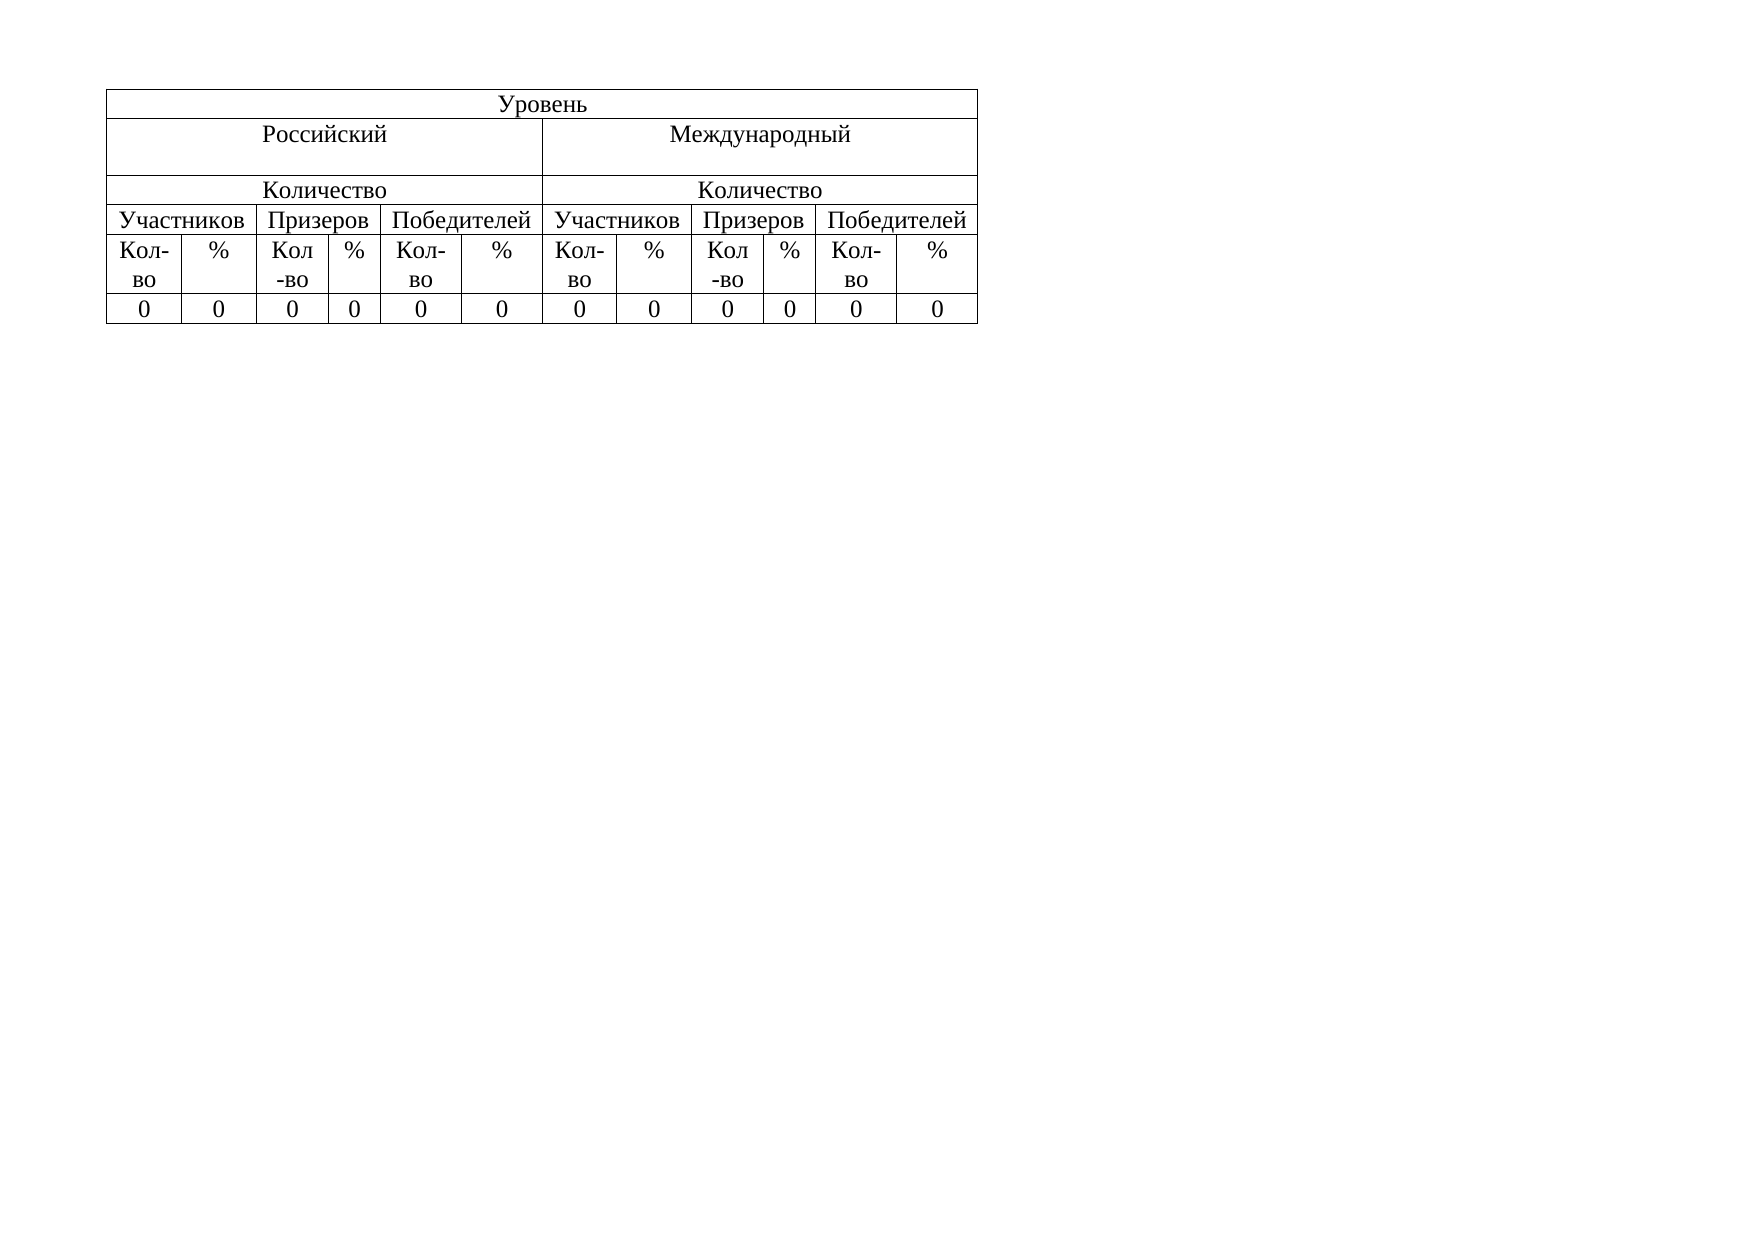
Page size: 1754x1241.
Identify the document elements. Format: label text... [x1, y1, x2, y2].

table_cell Призеров [692, 205, 815, 234]
table_cell Призеров [257, 205, 380, 234]
table_cell Кол-во [107, 235, 181, 293]
table_cell Уровень [107, 90, 977, 118]
table_cell 0 [257, 294, 328, 322]
table_cell 0 [543, 294, 616, 322]
table_cell 0 [692, 294, 763, 322]
table_cell 0 [897, 294, 977, 322]
table_cell 0 [381, 294, 461, 322]
table_cell Участников [543, 205, 691, 234]
table_cell % [897, 235, 977, 293]
table_cell Кол-во [692, 235, 763, 293]
table_cell Российский [107, 119, 542, 174]
table_cell 0 [462, 294, 542, 322]
table_cell 0 [816, 294, 896, 322]
table_cell % [764, 235, 815, 293]
table_cell % [462, 235, 542, 293]
table_cell Кол-во [816, 235, 896, 293]
table_cell Победителей [816, 205, 977, 234]
table_cell % [617, 235, 691, 293]
table_cell Кол-во [543, 235, 616, 293]
table_cell 0 [182, 294, 256, 322]
table_cell % [329, 235, 380, 293]
table_cell 0 [329, 294, 380, 322]
table_cell Международный [543, 119, 977, 174]
table_cell % [182, 235, 256, 293]
table_cell 0 [764, 294, 815, 322]
table_cell 0 [107, 294, 181, 322]
table_cell Кол-во [381, 235, 461, 293]
table_cell Кол-во [257, 235, 328, 293]
table_cell Количество [107, 176, 542, 204]
table_cell Победителей [381, 205, 542, 234]
table_cell 0 [617, 294, 691, 322]
table_cell Количество [543, 176, 977, 204]
table_cell Участников [107, 205, 256, 234]
